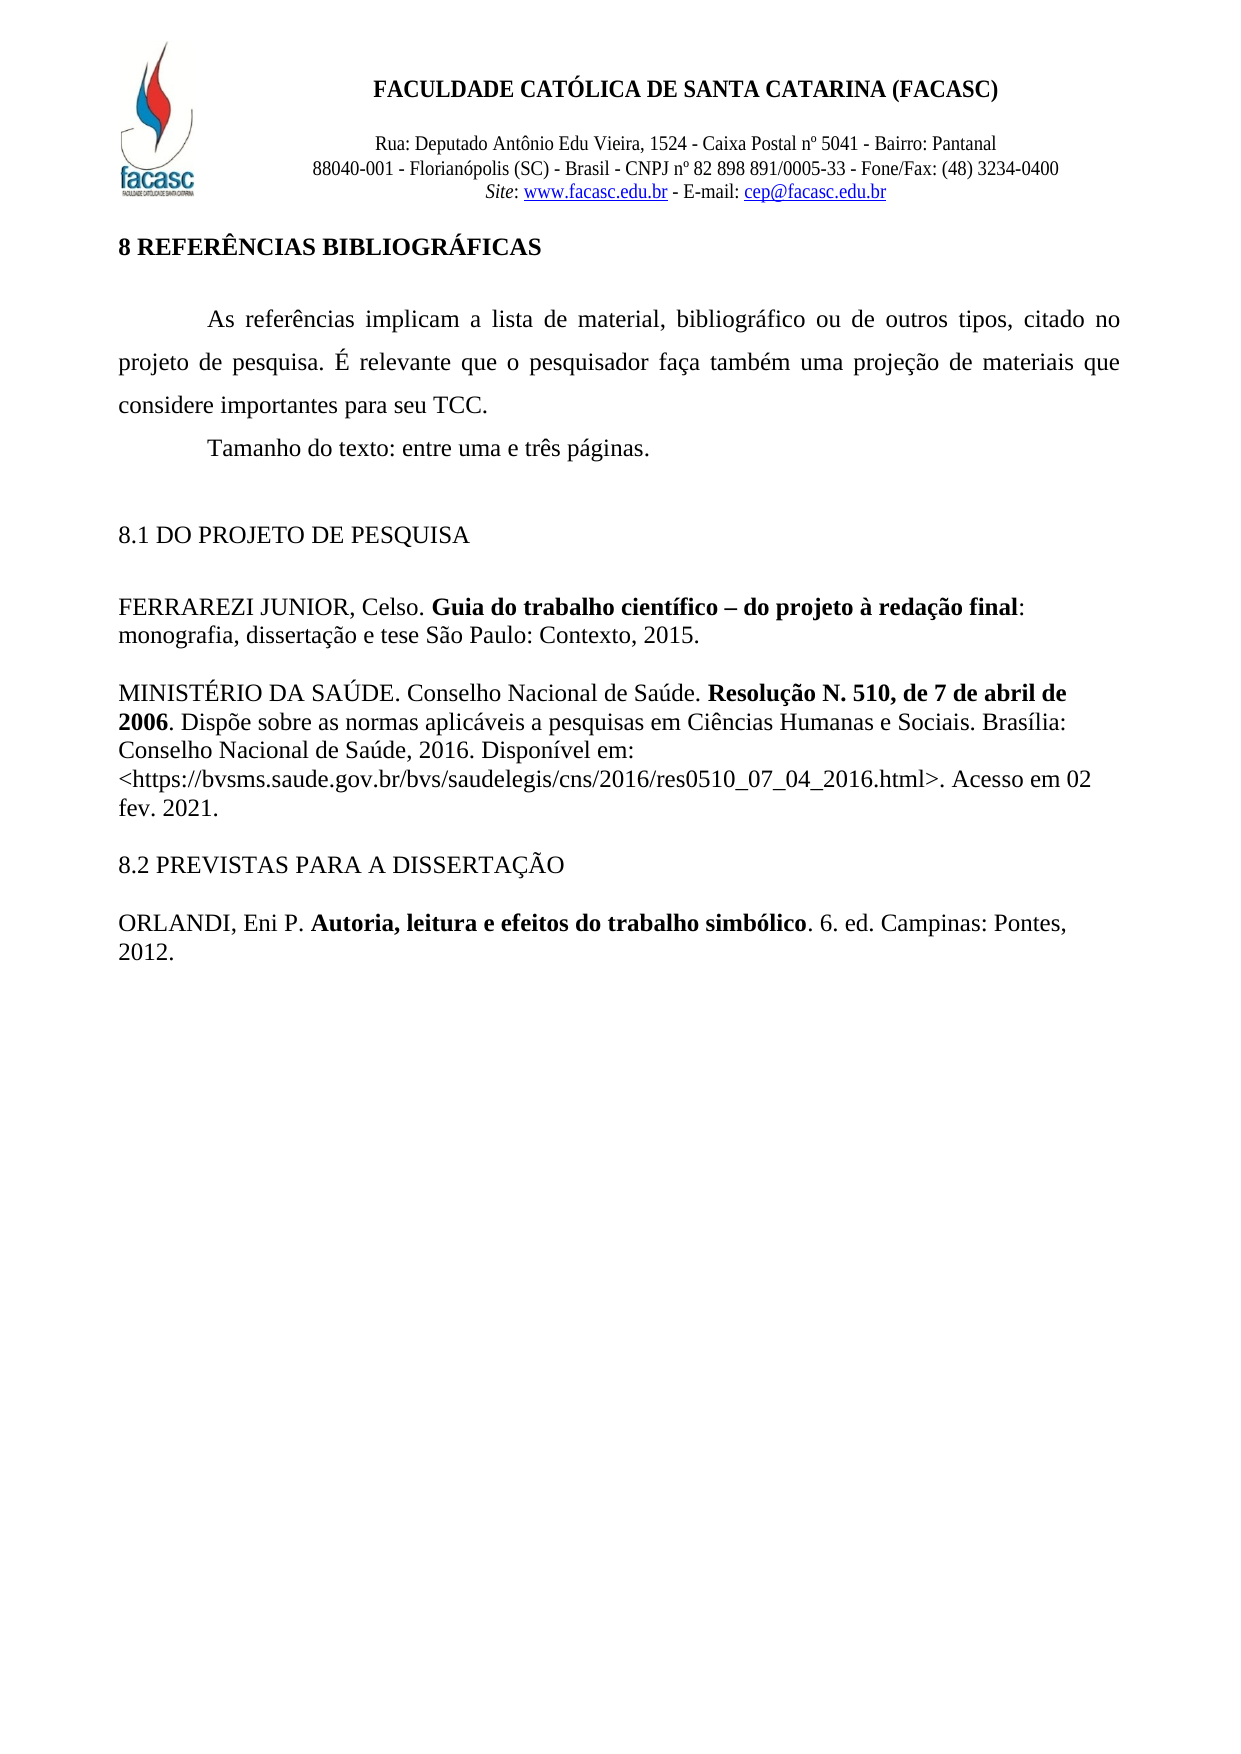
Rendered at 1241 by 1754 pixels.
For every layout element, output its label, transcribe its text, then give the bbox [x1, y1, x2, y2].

picture [119, 41, 194, 194]
text Tamanho do texto: entre uma e três páginas. [118, 433, 1121, 462]
subtitle 8 REFERÊNCIAS BIBLIOGRÁFICAS [118, 232, 1121, 261]
text FERRAREZI JUNIOR, Celso. Guia do trabalho científico – do projeto à redação final: monografia, dissertação e tese São Paulo: Contexto, 2015. [118, 592, 1121, 649]
text MINISTÉRIO DA SAÚDE. Conselho Nacional de Saúde. Resolução N. 510, de 7 de abril de 2006. Dispõe sobre as normas aplicáveis a pesquisas em Ciências Humanas e Sociais. Brasília: Conselho Nacional de Saúde, 2016. Disponível em: <https://bvsms.saude.gov.br/bvs/saudelegis/cns/2016/res0510_07_04_2016.html>. Acesso em 02 fev. 2021. [118, 678, 1121, 822]
subtitle 8.2 PREVISTAS PARA A DISSERTAÇÃO [118, 850, 1121, 879]
subtitle 8.1 DO PROJETO DE PESQUISA [118, 520, 1121, 548]
text ORLANDI, Eni P. Autoria, leitura e efeitos do trabalho simbólico. 6. ed. Campinas: Pontes, 2012. [118, 908, 1121, 965]
text As referências implicam a lista de material, bibliográfico ou de outros tipos, citado no projeto de pesquisa. É relevante que o pesquisador faça também uma projeção de materiais que considere importantes para seu TCC. [118, 304, 1121, 419]
